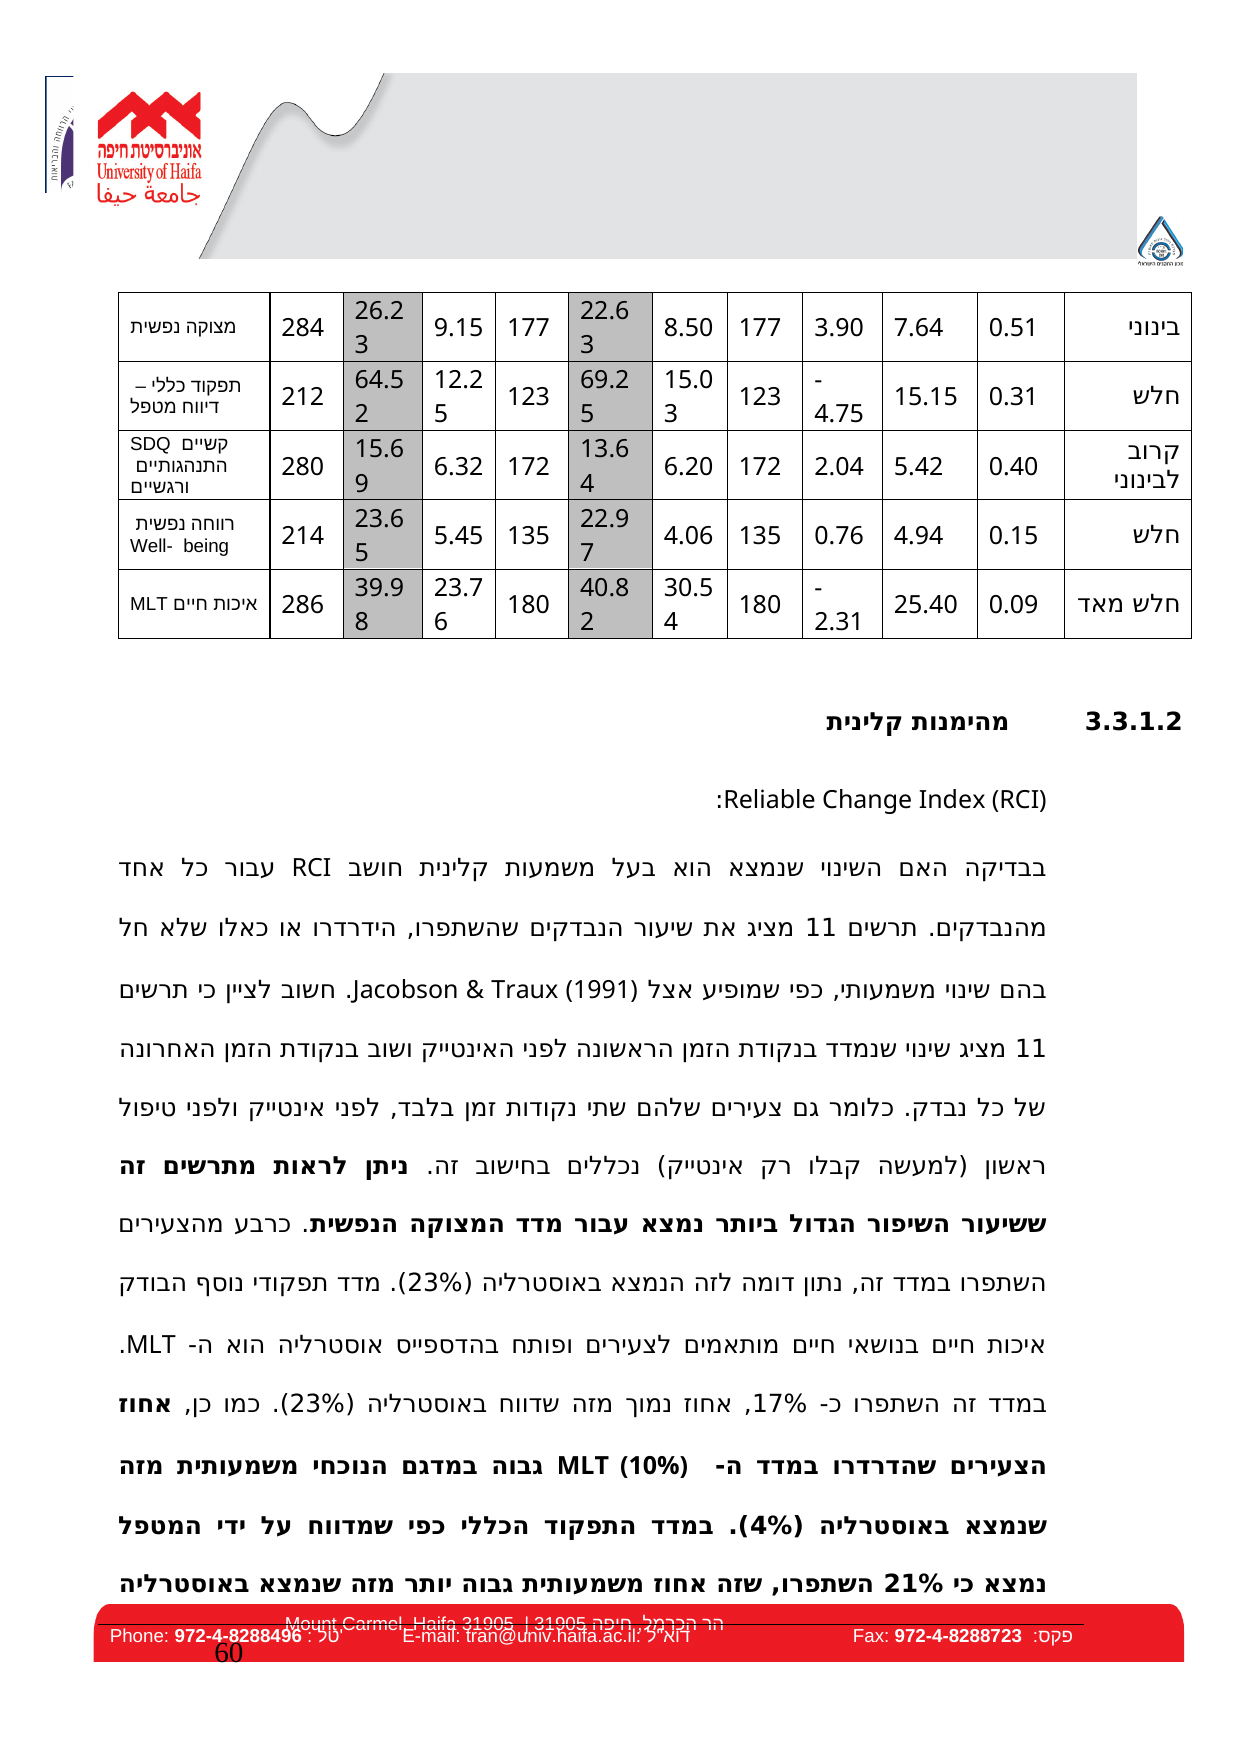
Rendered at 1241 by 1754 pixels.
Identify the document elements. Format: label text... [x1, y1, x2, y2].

table_cell 172 [496, 431, 568, 499]
table_cell 180 [728, 570, 802, 638]
table_cell 135 [496, 500, 568, 568]
table_cell 123 [728, 362, 802, 430]
table_cell 40.82 [569, 570, 652, 638]
table_cell 180 [496, 570, 568, 638]
table_cell SDQ קשיים התנהגותיים ורגשיים [119, 431, 269, 499]
table_cell 3.90 [803, 293, 882, 361]
table_cell 212 [271, 362, 343, 430]
table_cell 4.06 [653, 500, 727, 568]
picture [93, 1300, 1185, 1662]
table_cell 6.20 [653, 431, 727, 499]
table_cell קרוב לבינוני [1065, 431, 1191, 499]
table_cell 177 [496, 293, 568, 361]
table_cell 135 [728, 500, 802, 568]
table_cell רווחה נפשית Well- being [119, 500, 269, 568]
table_cell 8.50 [653, 293, 727, 361]
table_cell 69.25 [569, 362, 652, 430]
table_cell 172 [728, 431, 802, 499]
table_cell 26.23 [344, 293, 422, 361]
table_cell 9.15 [423, 293, 495, 361]
table_cell חלש [1065, 362, 1191, 430]
table_cell 123 [496, 362, 568, 430]
table_cell תפקוד כללי – דיווח מטפל [119, 362, 269, 430]
table_cell חלש מאד [1065, 570, 1191, 638]
list מהימנות קלינית [118, 707, 1084, 736]
table_cell 280 [271, 431, 343, 499]
table_cell 0.09 [978, 570, 1064, 638]
table_cell חלש [1065, 500, 1191, 568]
table_cell 0.31 [978, 362, 1064, 430]
table_cell 2.04 [803, 431, 882, 499]
table_cell בינוני [1065, 293, 1191, 361]
table_cell 4.94 [883, 500, 977, 568]
table_cell -4.75 [803, 362, 882, 430]
table_cell 15.03 [653, 362, 727, 430]
table_cell 0.76 [803, 500, 882, 568]
table_cell 0.51 [978, 293, 1064, 361]
table_cell 6.32 [423, 431, 495, 499]
table_cell 214 [271, 500, 343, 568]
picture [232, 1644, 239, 1661]
table_cell 177 [728, 293, 802, 361]
table_cell 12.25 [423, 362, 495, 430]
text Reliable Change Index (RCI): [118, 782, 1047, 816]
table_cell -2.31 [803, 570, 882, 638]
table_cell 25.40 [883, 570, 977, 638]
table_cell 22.63 [569, 293, 652, 361]
table_cell 0.40 [978, 431, 1064, 499]
table_cell 7.64 [883, 293, 977, 361]
table_cell 286 [271, 570, 343, 638]
table_cell 5.42 [883, 431, 977, 499]
table_cell 30.54 [653, 570, 727, 638]
table_cell 22.97 [569, 500, 652, 568]
table_cell 13.64 [569, 431, 652, 499]
table_cell 64.52 [344, 362, 422, 430]
picture [218, 1652, 225, 1661]
table_cell 39.98 [344, 570, 422, 638]
table_cell 0.15 [978, 500, 1064, 568]
picture [46, 73, 1137, 259]
table_cell מצוקה נפשית [119, 293, 269, 361]
table_cell 23.76 [423, 570, 495, 638]
table_cell 15.15 [883, 362, 977, 430]
table_cell 284 [271, 293, 343, 361]
table_cell 5.45 [423, 500, 495, 568]
table_cell 23.65 [344, 500, 422, 568]
table_cell 15.69 [344, 431, 422, 499]
table_cell MLT איכות חיים [119, 570, 269, 638]
